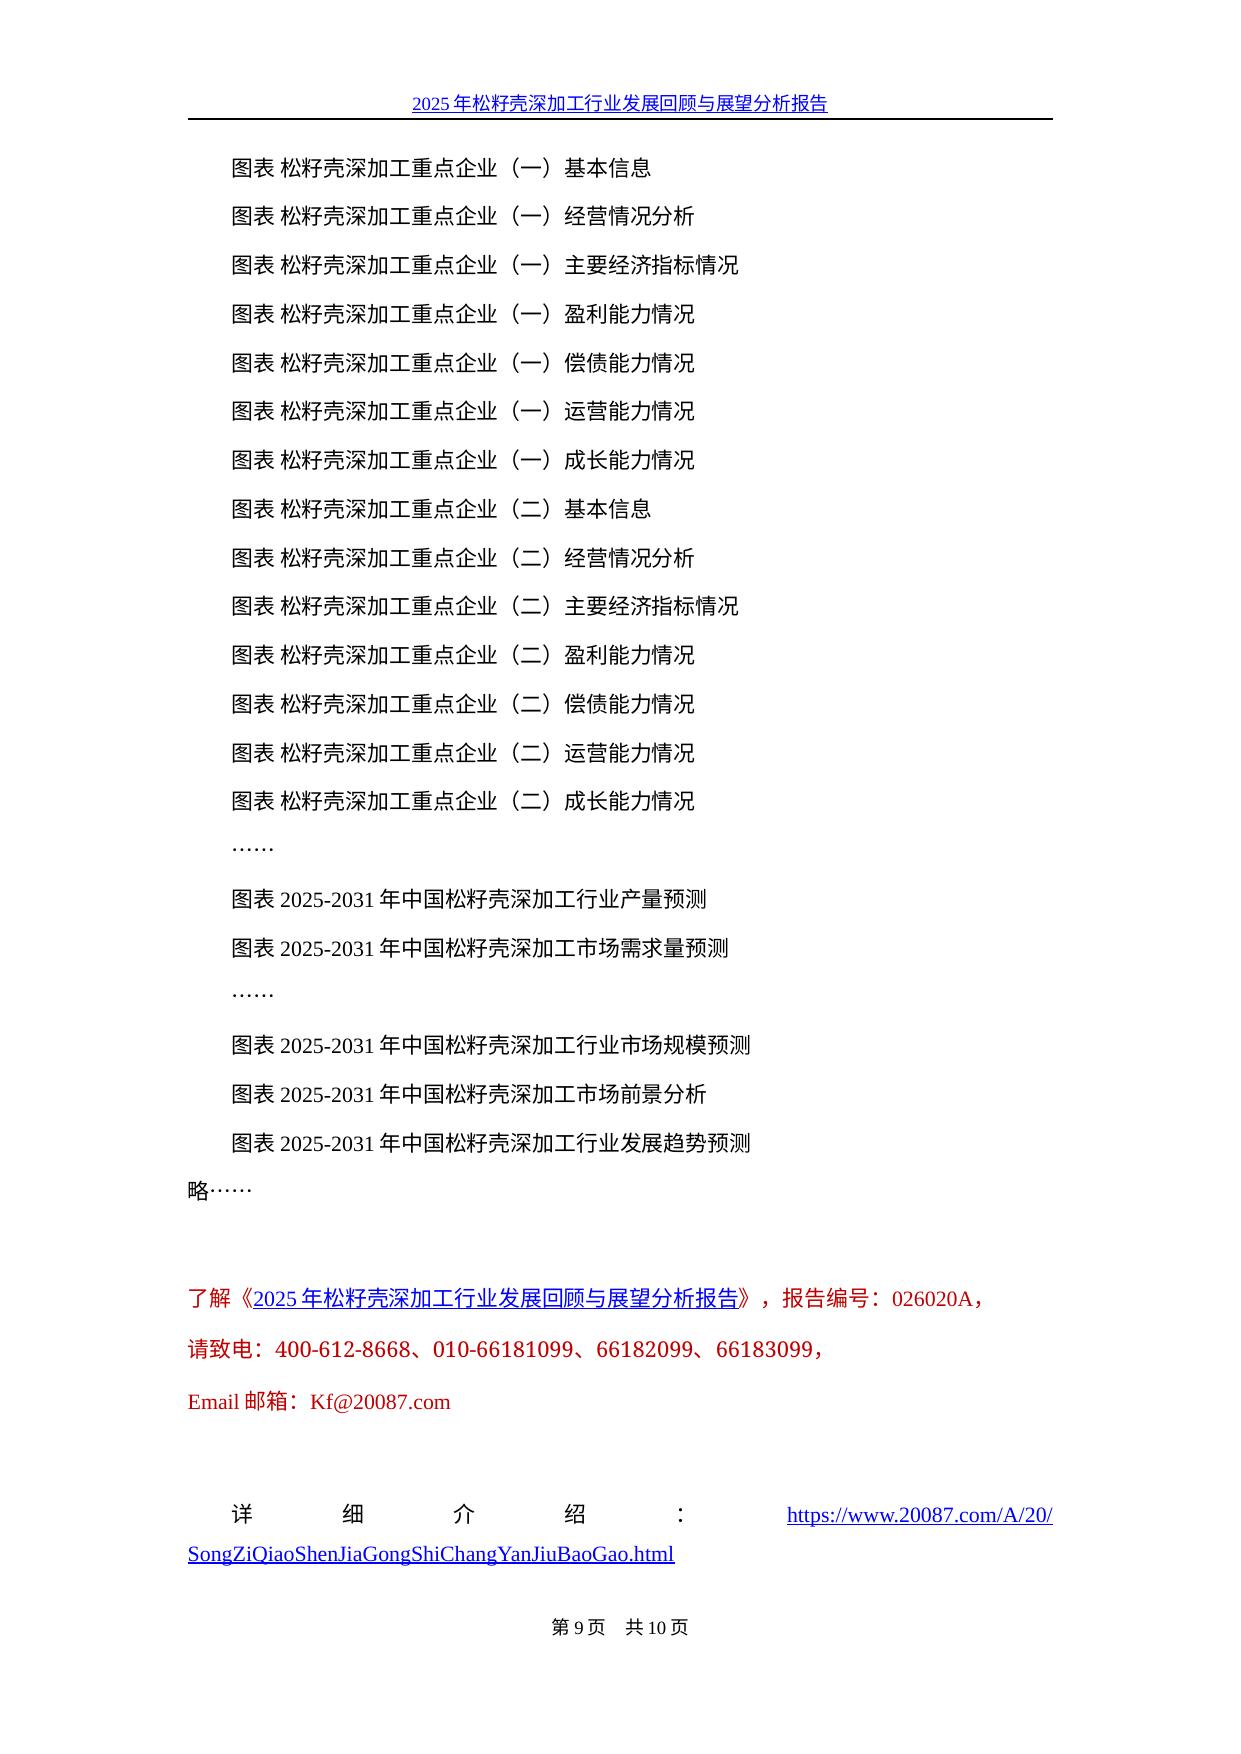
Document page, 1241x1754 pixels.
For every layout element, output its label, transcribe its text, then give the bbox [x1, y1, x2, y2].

text 详细介绍：https://www.20087.com/A/20/SongZiQiaoShenJiaGongShiChangYanJiuBaoGao.html [187, 1496, 1053, 1569]
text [187, 150, 1053, 1206]
text 请致电：400-612-8668、010-66181099、66182099、66183099， [187, 1332, 1053, 1364]
text Email邮箱：Kf@20087.com [187, 1383, 1053, 1416]
text 了解《2025年松籽壳深加工行业发展回顾与展望分析报告》，报告编号：026020A， [187, 1280, 1053, 1313]
